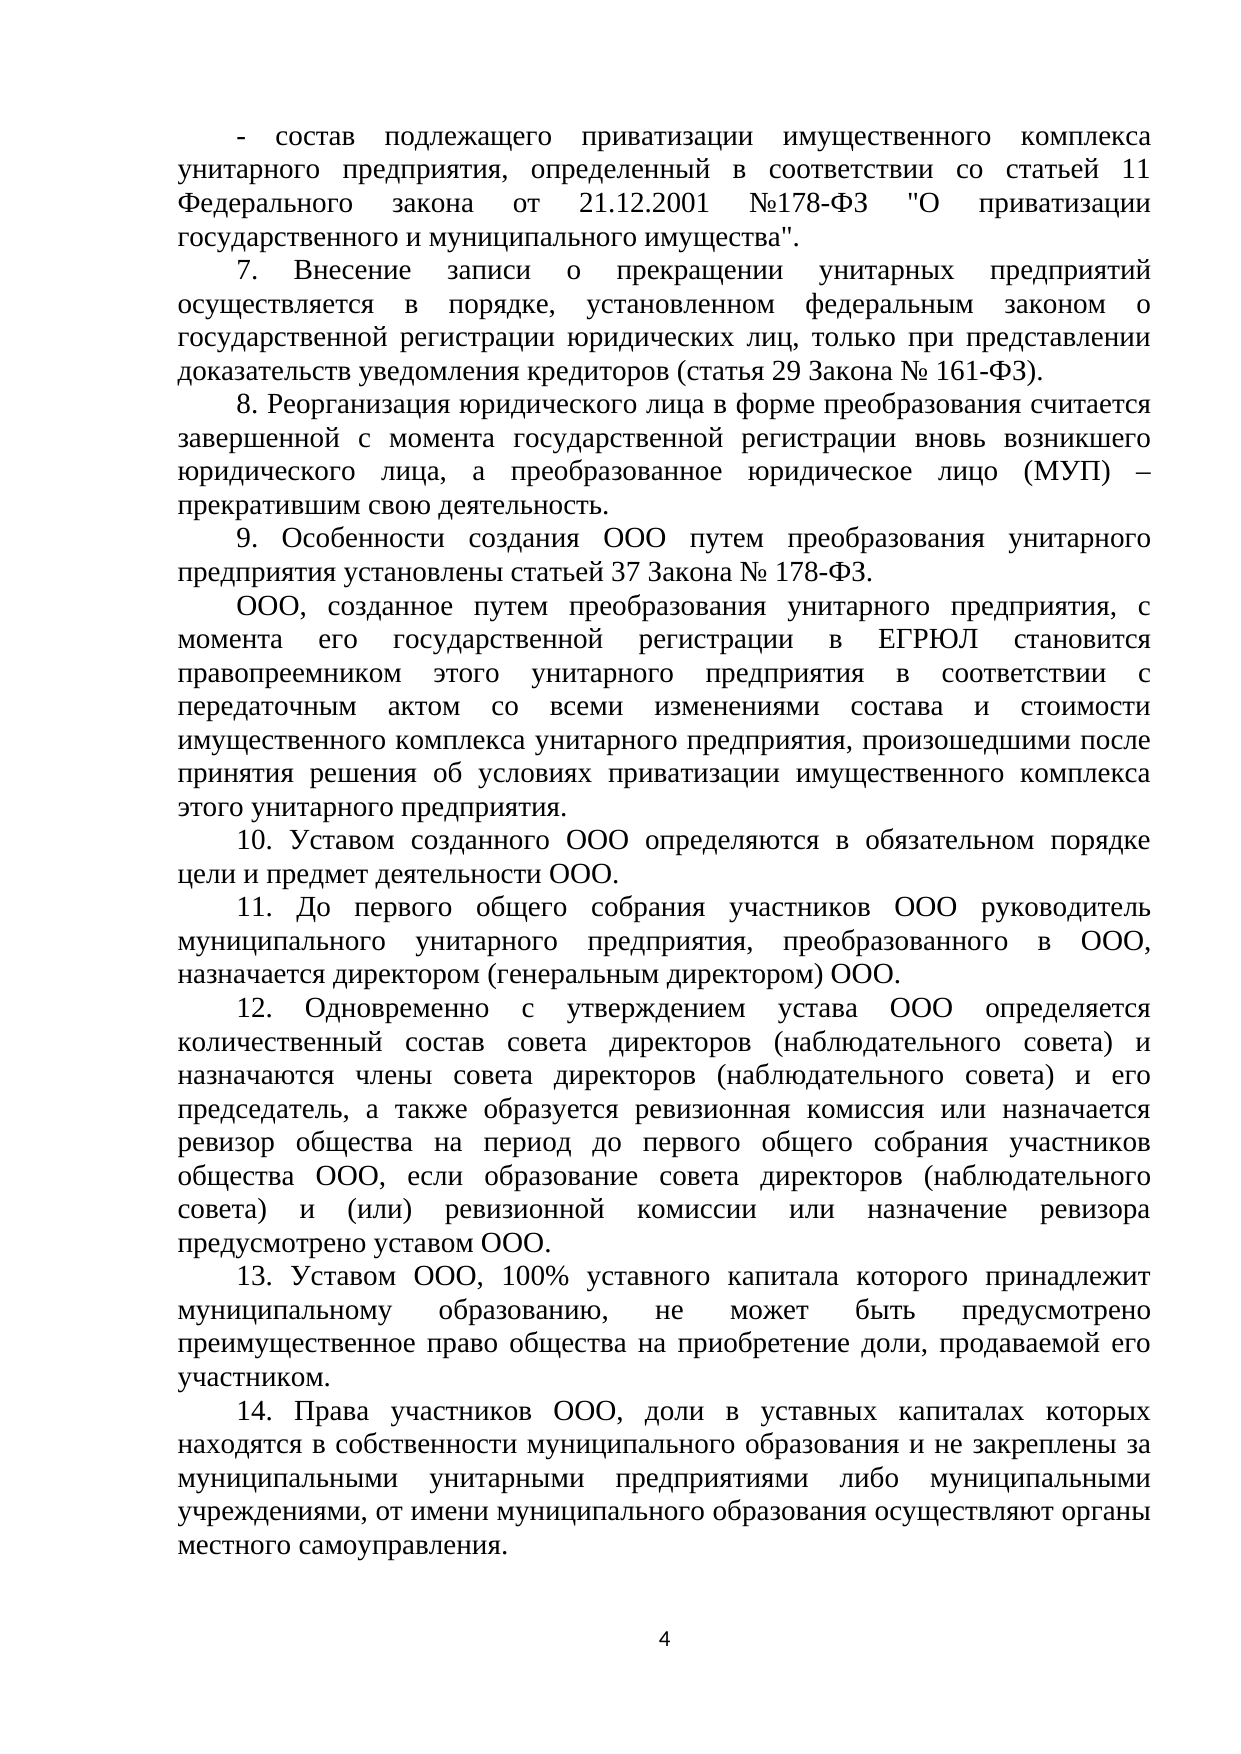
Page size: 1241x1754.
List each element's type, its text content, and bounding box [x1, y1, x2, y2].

text 11. До первого общего собрания участников ООО руководитель муниципального унитарного предприятия, преобразованного в ООО, назначается директором (генеральным директором) ООО. [177, 889, 1152, 990]
text 8. Реорганизация юридического лица в форме преобразования считается завершенной с момента государственной регистрации вновь возникшего юридического лица, а преобразованное юридическое лицо (МУП) – прекратившим свою деятельность. [177, 386, 1152, 521]
text 7. Внесение записи о прекращении унитарных предприятий осуществляется в порядке, установленном федеральным законом о государственной регистрации юридических лиц, только при представлении доказательств уведомления кредиторов (статья 29 Закона № 161-ФЗ). [177, 252, 1152, 386]
text - состав подлежащего приватизации имущественного комплекса унитарного предприятия, определенный в соответствии со статьей 11 Федерального закона от 21.12.2001 №178-ФЗ "О приватизации государственного и муниципального имущества". [177, 118, 1152, 252]
text 13. Уставом ООО, 100% уставного капитала которого принадлежит муниципальному образованию, не может быть предусмотрено преимущественное право общества на приобретение доли, продаваемой его участником. [177, 1258, 1152, 1393]
text 14. Права участников ООО, доли в уставных капиталах которых находятся в собственности муниципального образования и не закреплены за муниципальными унитарными предприятиями либо муниципальными учреждениями, от имени муниципального образования осуществляют органы местного самоуправления. [177, 1393, 1152, 1560]
text 12. Одновременно с утверждением устава ООО определяется количественный состав совета директоров (наблюдательного совета) и назначаются члены совета директоров (наблюдательного совета) и его председатель, а также образуется ревизионная комиссия или назначается ревизор общества на период до первого общего собрания участников общества ООО, если образование совета директоров (наблюдательного совета) и (или) ревизионной комиссии или назначение ревизора предусмотрено уставом ООО. [177, 990, 1152, 1258]
text ООО, созданное путем преобразования унитарного предприятия, с момента его государственной регистрации в ЕГРЮЛ становится правопреемником этого унитарного предприятия в соответствии с передаточным актом со всеми изменениями состава и стоимости имущественного комплекса унитарного предприятия, произошедшими после принятия решения об условиях приватизации имущественного комплекса этого унитарного предприятия. [177, 588, 1152, 822]
text 10. Уставом созданного ООО определяются в обязательном порядке цели и предмет деятельности ООО. [177, 822, 1152, 889]
text 9. Особенности создания ООО путем преобразования унитарного предприятия установлены статьей 37 Закона № 178-ФЗ. [177, 521, 1152, 588]
